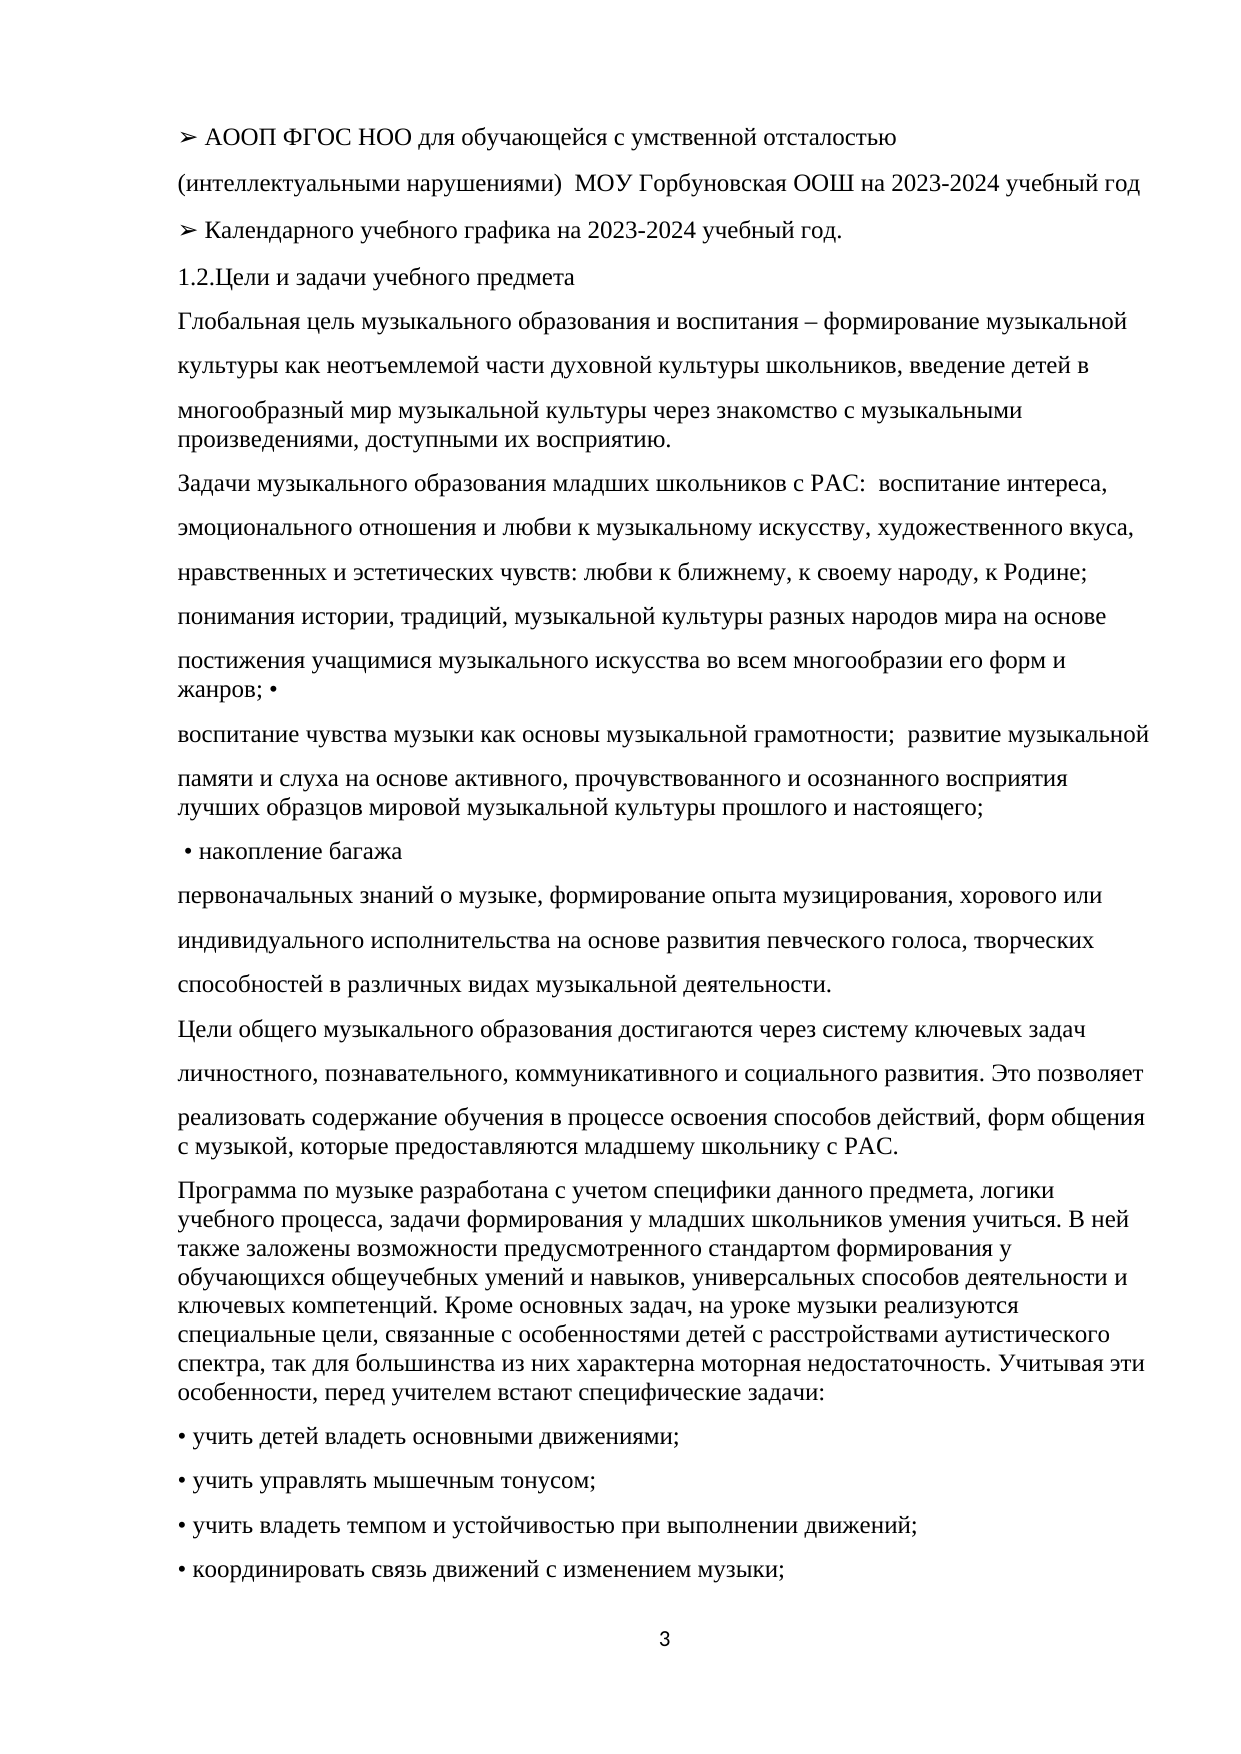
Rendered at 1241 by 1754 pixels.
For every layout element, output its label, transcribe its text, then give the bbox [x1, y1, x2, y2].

text Программа по музыке разработана с учетом специфики данного предмета, логики учебного процесса, задачи формирования у младших школьников умения учиться. В ней также заложены возможности предусмотренного стандартом формирования у обучающихся общеучебных умений и навыков, универсальных способов деятельности и ключевых компетенций. Кроме основных задач, на уроке музыки реализуются специальные цели, связанные с особенностями детей с расстройствами аутистического спектра, так для большинства из них характерна моторная недостаточность. Учитывая эти особенности, перед учителем встают специфические задачи: [177, 1176, 1152, 1406]
text личностного, познавательного, коммуникативного и социального развития. Это позволяет [177, 1058, 1152, 1087]
text • координировать связь движений с изменением музыки; [177, 1554, 1152, 1583]
text нравственных и эстетических чувств: любви к ближнему, к своему народу, к Родине; [177, 557, 1152, 586]
text воспитание чувства музыки как основы музыкальной грамотности; развитие музыкальной [177, 719, 1152, 747]
text многообразный мир музыкальной культуры через знакомство с музыкальными произведениями, доступными их восприятию. [177, 395, 1152, 452]
text ➢ АООП ФГОС НОО для обучающейся с умственной отсталостью [177, 118, 1152, 152]
text 1.2.Цели и задачи учебного предмета [177, 262, 1152, 291]
text памяти и слуха на основе активного, прочувствованного и осознанного восприятия лучших образцов мировой музыкальной культуры прошлого и настоящего; [177, 763, 1152, 821]
text реализовать содержание обучения в процессе освоения способов действий, форм общения с музыкой, которые предоставляются младшему школьнику с РАС. [177, 1102, 1152, 1160]
text • учить детей владеть основными движениями; [177, 1421, 1152, 1450]
text постижения учащимися музыкального искусства во всем многообразии его форм и жанров; • [177, 646, 1152, 703]
text культуры как неотъемлемой части духовной культуры школьников, введение детей в [177, 351, 1152, 379]
text ➢ Календарного учебного графика на 2023-2024 учебный год. [177, 212, 1152, 246]
text (интеллектуальными нарушениями) МОУ Горбуновская ООШ на 2023-2024 учебный год [177, 168, 1152, 197]
text • учить управлять мышечным тонусом; [177, 1466, 1152, 1494]
text Цели общего музыкального образования достигаются через систему ключевых задач [177, 1014, 1152, 1042]
text индивидуального исполнительства на основе развития певческого голоса, творческих [177, 925, 1152, 954]
text эмоционального отношения и любви к музыкальному искусству, художественного вкуса, [177, 512, 1152, 541]
text Задачи музыкального образования младших школьников с РАС: воспитание интереса, [177, 468, 1152, 497]
text • накопление багажа [177, 836, 1152, 865]
text • учить владеть темпом и устойчивостью при выполнении движений; [177, 1510, 1152, 1539]
text Глобальная цель музыкального образования и воспитания – формирование музыкальной [177, 306, 1152, 335]
text первоначальных знаний о музыке, формирование опыта музицирования, хорового или [177, 881, 1152, 909]
text способностей в различных видах музыкальной деятельности. [177, 969, 1152, 998]
text понимания истории, традиций, музыкальной культуры разных народов мира на основе [177, 601, 1152, 630]
